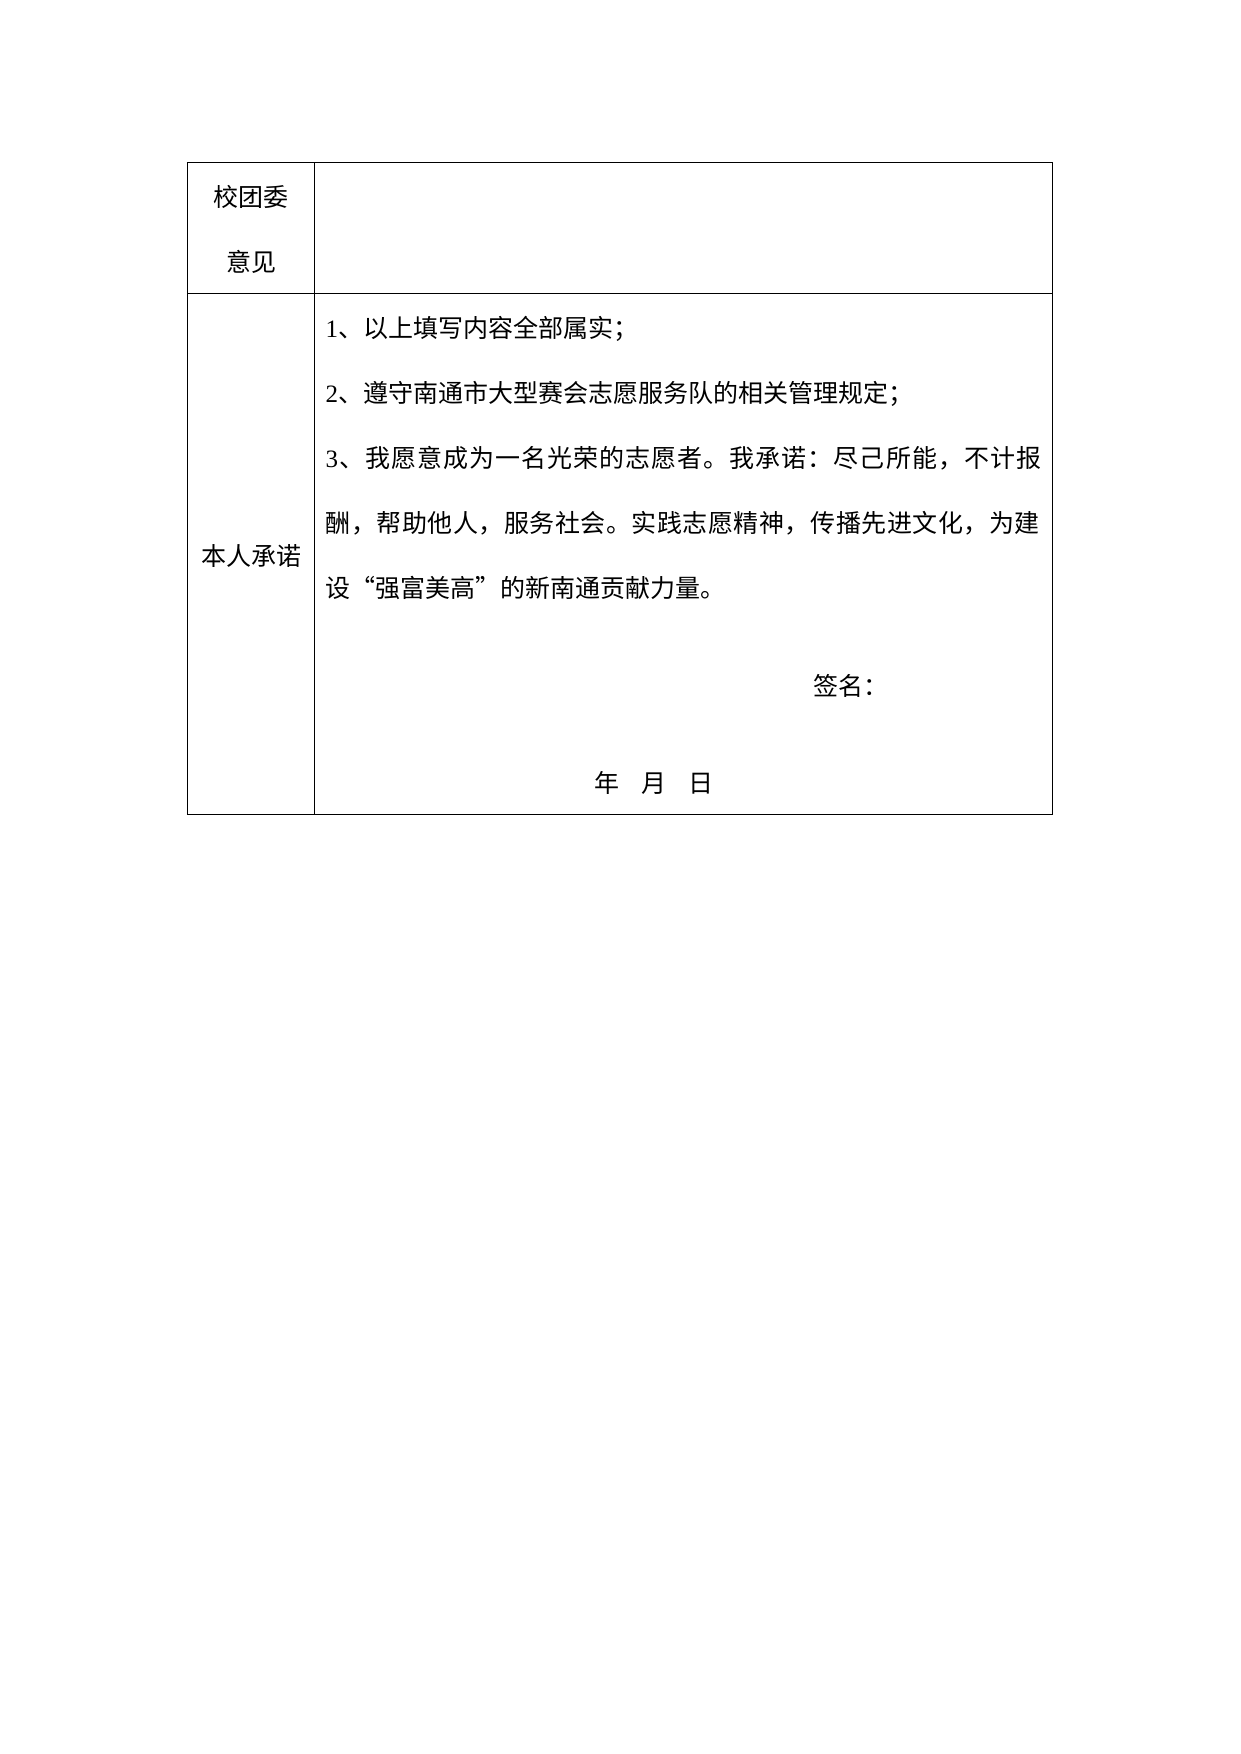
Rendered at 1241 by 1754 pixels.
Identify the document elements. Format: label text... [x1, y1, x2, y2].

table_cell 本人承诺 [188, 294, 314, 814]
table_cell 校团委 意见 [188, 163, 314, 293]
table_cell 1、以上填写内容全部属实； 2、遵守南通市大型赛会志愿服务队的相关管理规定； 3、我愿意成为一名光荣的志愿者。我承诺：尽己所能，不计报酬，帮助他人，服务社会。实践志愿精神，传播先进文化，为建设“强富美高”的新南通贡献力量。 签名： 年 月 日 [315, 294, 1052, 814]
table_cell [315, 163, 1052, 293]
